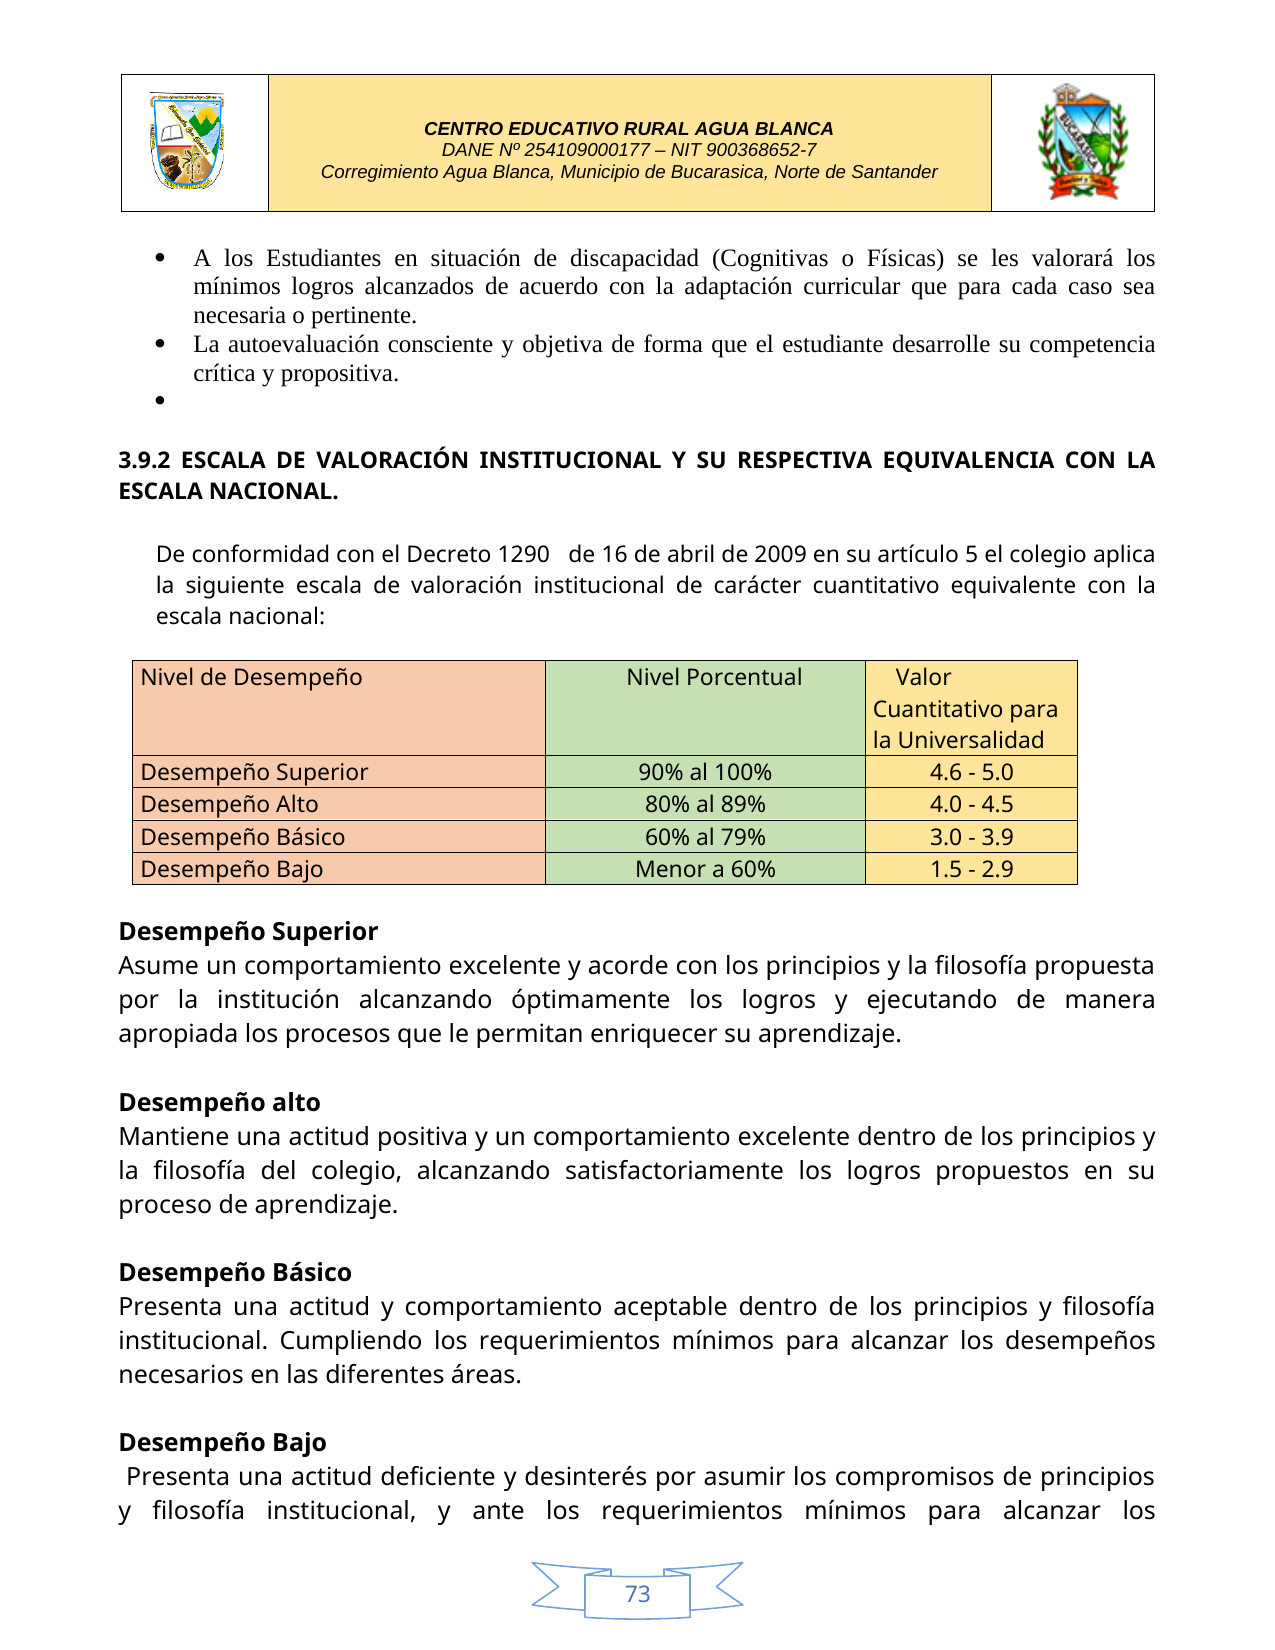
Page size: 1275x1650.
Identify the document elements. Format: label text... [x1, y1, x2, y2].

table_cell Desempeño Bajo [133, 853, 545, 884]
table_cell Desempeño Básico [133, 821, 545, 852]
table_header Nivel Porcentual [546, 661, 865, 755]
table_cell 90% al 100% [546, 756, 865, 787]
text Desempeño Superior [118, 914, 1157, 948]
table_cell Desempeño Superior [133, 756, 545, 787]
text Asume un comportamiento excelente y acorde con los principios y la filosofía propuesta por la institución alcanzando óptimamente los logros y ejecutando de manera apropiada los procesos que le permitan enriquecer su aprendizaje. [118, 948, 1157, 1050]
table_cell 4.0 - 4.5 [866, 788, 1077, 819]
table_cell 1.5 - 2.9 [866, 853, 1077, 884]
table_header Nivel de Desempeño [133, 661, 545, 755]
picture [148, 92, 223, 187]
table_cell 4.6 - 5.0 [866, 756, 1077, 787]
table_cell Desempeño Alto [133, 788, 545, 819]
table_cell Menor a 60% [546, 853, 865, 884]
table_header Valor Cuantitativo para la Universalidad [866, 661, 1077, 755]
text De conformidad con el Decreto 1290 de 16 de abril de 2009 en su artículo 5 el colegio aplica la siguiente escala de valoración institucional de carácter cuantitativo equivalente con la escala nacional: [156, 538, 1157, 631]
list La autoevaluación consciente y objetiva de forma que el estudiante desarrolle su competencia crítica y propositiva. [156, 329, 1157, 386]
list A los Estudiantes en situación de discapacidad (Cognitivas o Físicas) se les valorará los mínimos logros alcanzados de acuerdo con la adaptación curricular que para cada caso sea necesaria o pertinente. [156, 243, 1157, 329]
text Desempeño alto [118, 1084, 1157, 1118]
text Presenta una actitud y comportamiento aceptable dentro de los principios y filosofía institucional. Cumpliendo los requerimientos mínimos para alcanzar los desempeños necesarios en las diferentes áreas. [118, 1289, 1157, 1391]
table_cell 80% al 89% [546, 788, 865, 819]
table_cell 3.0 - 3.9 [866, 821, 1077, 852]
table_cell 60% al 79% [546, 821, 865, 852]
text Desempeño Básico [118, 1254, 1157, 1289]
text 3.9.2 ESCALA DE VALORACIÓN INSTITUCIONAL Y SU RESPECTIVA EQUIVALENCIA CON LA ESCALA NACIONAL. [118, 444, 1157, 506]
text Mantiene una actitud positiva y un comportamiento excelente dentro de los principios y la filosofía del colegio, alcanzando satisfactoriamente los logros propuestos en su proceso de aprendizaje. [118, 1118, 1157, 1221]
text Desempeño Bajo [118, 1425, 1157, 1459]
